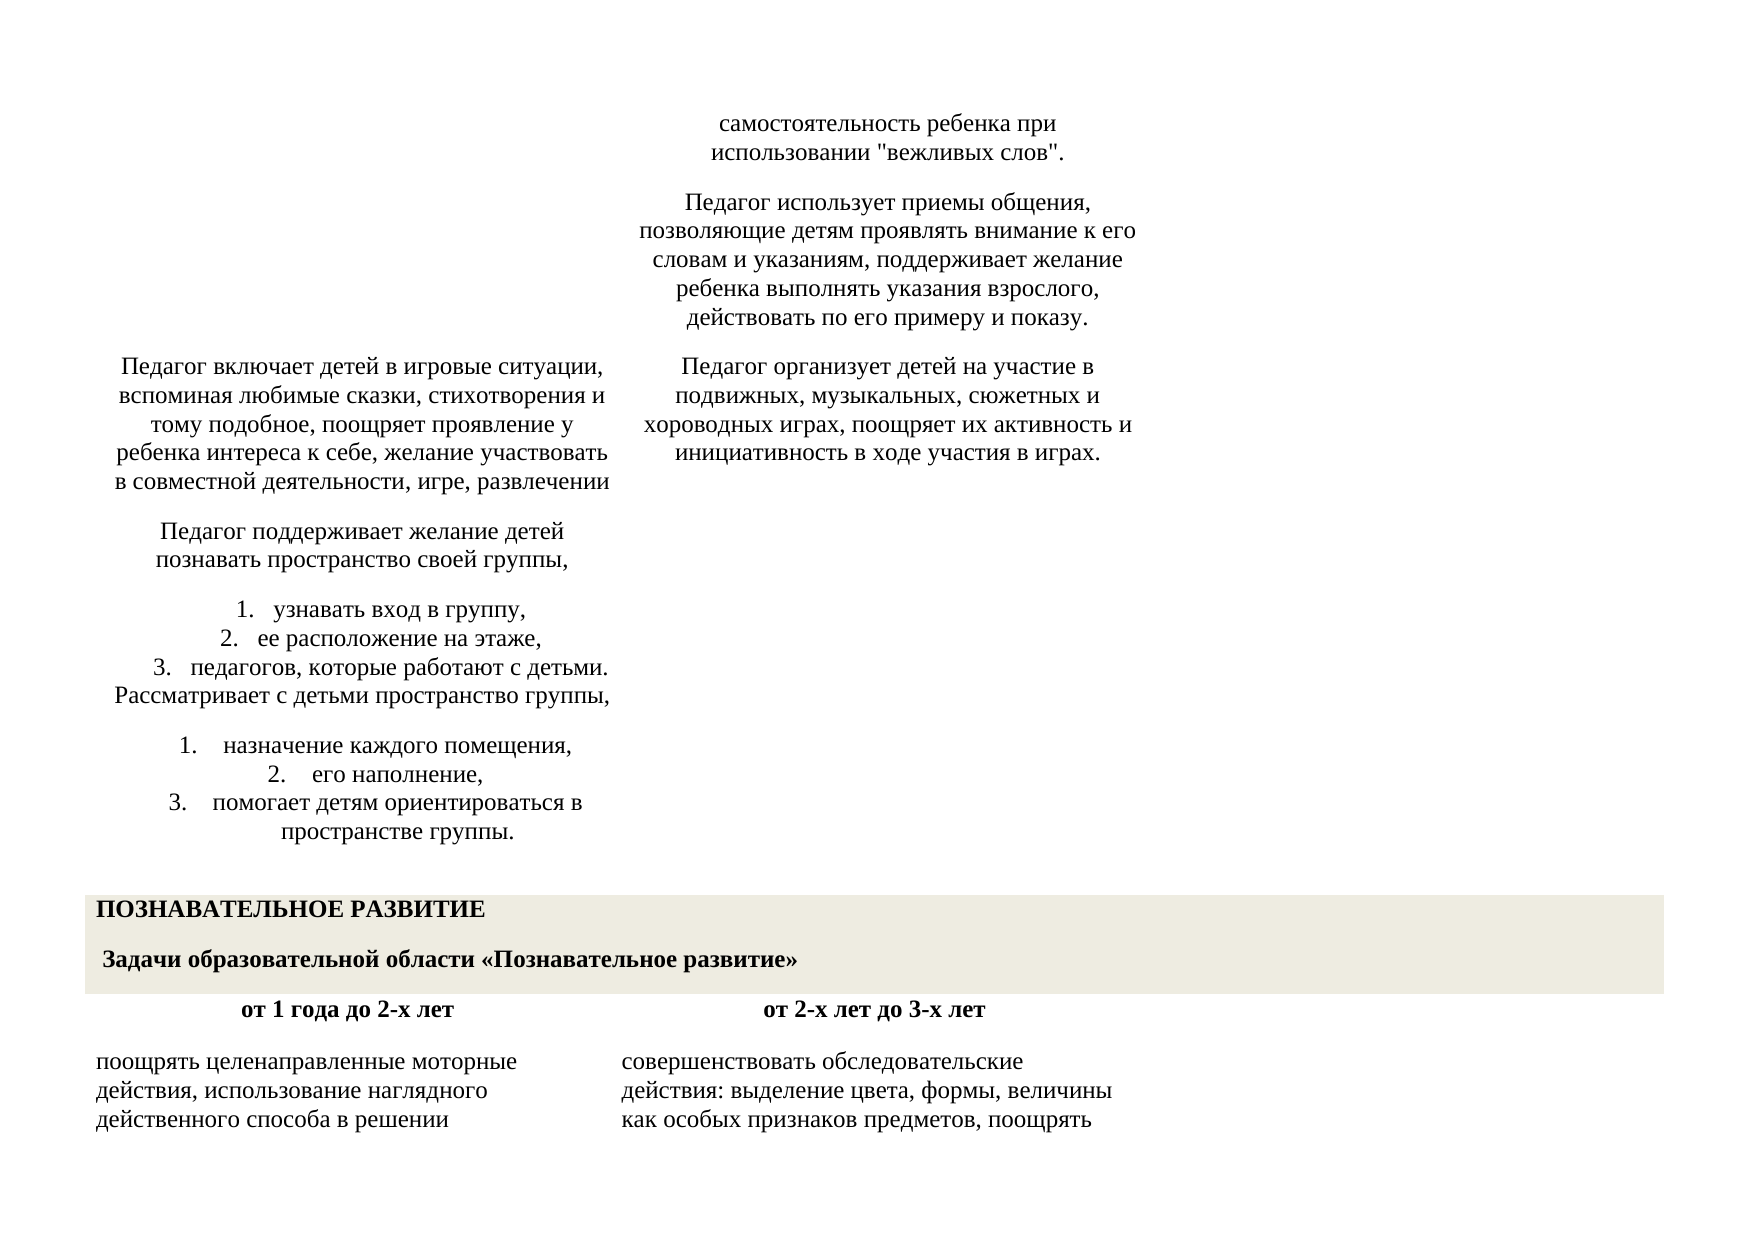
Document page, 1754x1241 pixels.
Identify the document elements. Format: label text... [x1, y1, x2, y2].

table_cell от 1 года до 2-х лет [85, 994, 610, 1046]
table_cell Педагог поддерживает желание детей познавать пространство своей группы, узнавать вход в группу, ее расположение на этаже, педагогов, которые работают с детьми. Рассматривает с детьми пространство группы, назначение каждого помещения, его наполнение, помогает детям ориентироваться в пространстве группы. [99, 516, 625, 845]
table_cell Педагог использует приемы общения, позволяющие детям проявлять внимание к его словам и указаниям, поддерживает желание ребенка выполнять указания взрослого, действовать по его примеру и показу. [625, 187, 1151, 351]
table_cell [610, 1046, 1138, 1138]
table_cell Задачи образовательной области «Познавательное развитие» [85, 944, 1664, 994]
table_cell Педагог включает детей в игровые ситуации, вспоминая любимые сказки, стихотворения и тому подобное, поощряет проявление у ребенка интереса к себе, желание участвовать в совместной деятельности, игре, развлечении [99, 351, 625, 516]
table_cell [625, 108, 1151, 187]
table_header ПОЗНАВАТЕЛЬНОЕ РАЗВИТИЕ [85, 895, 1664, 944]
table_cell от 2-х лет до 3-х лет [610, 994, 1138, 1046]
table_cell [85, 1046, 610, 1138]
table_cell Педагог организует детей на участие в подвижных, музыкальных, сюжетных и хороводных играх, поощряет их активность и инициативность в ходе участия в играх. [625, 351, 1151, 516]
